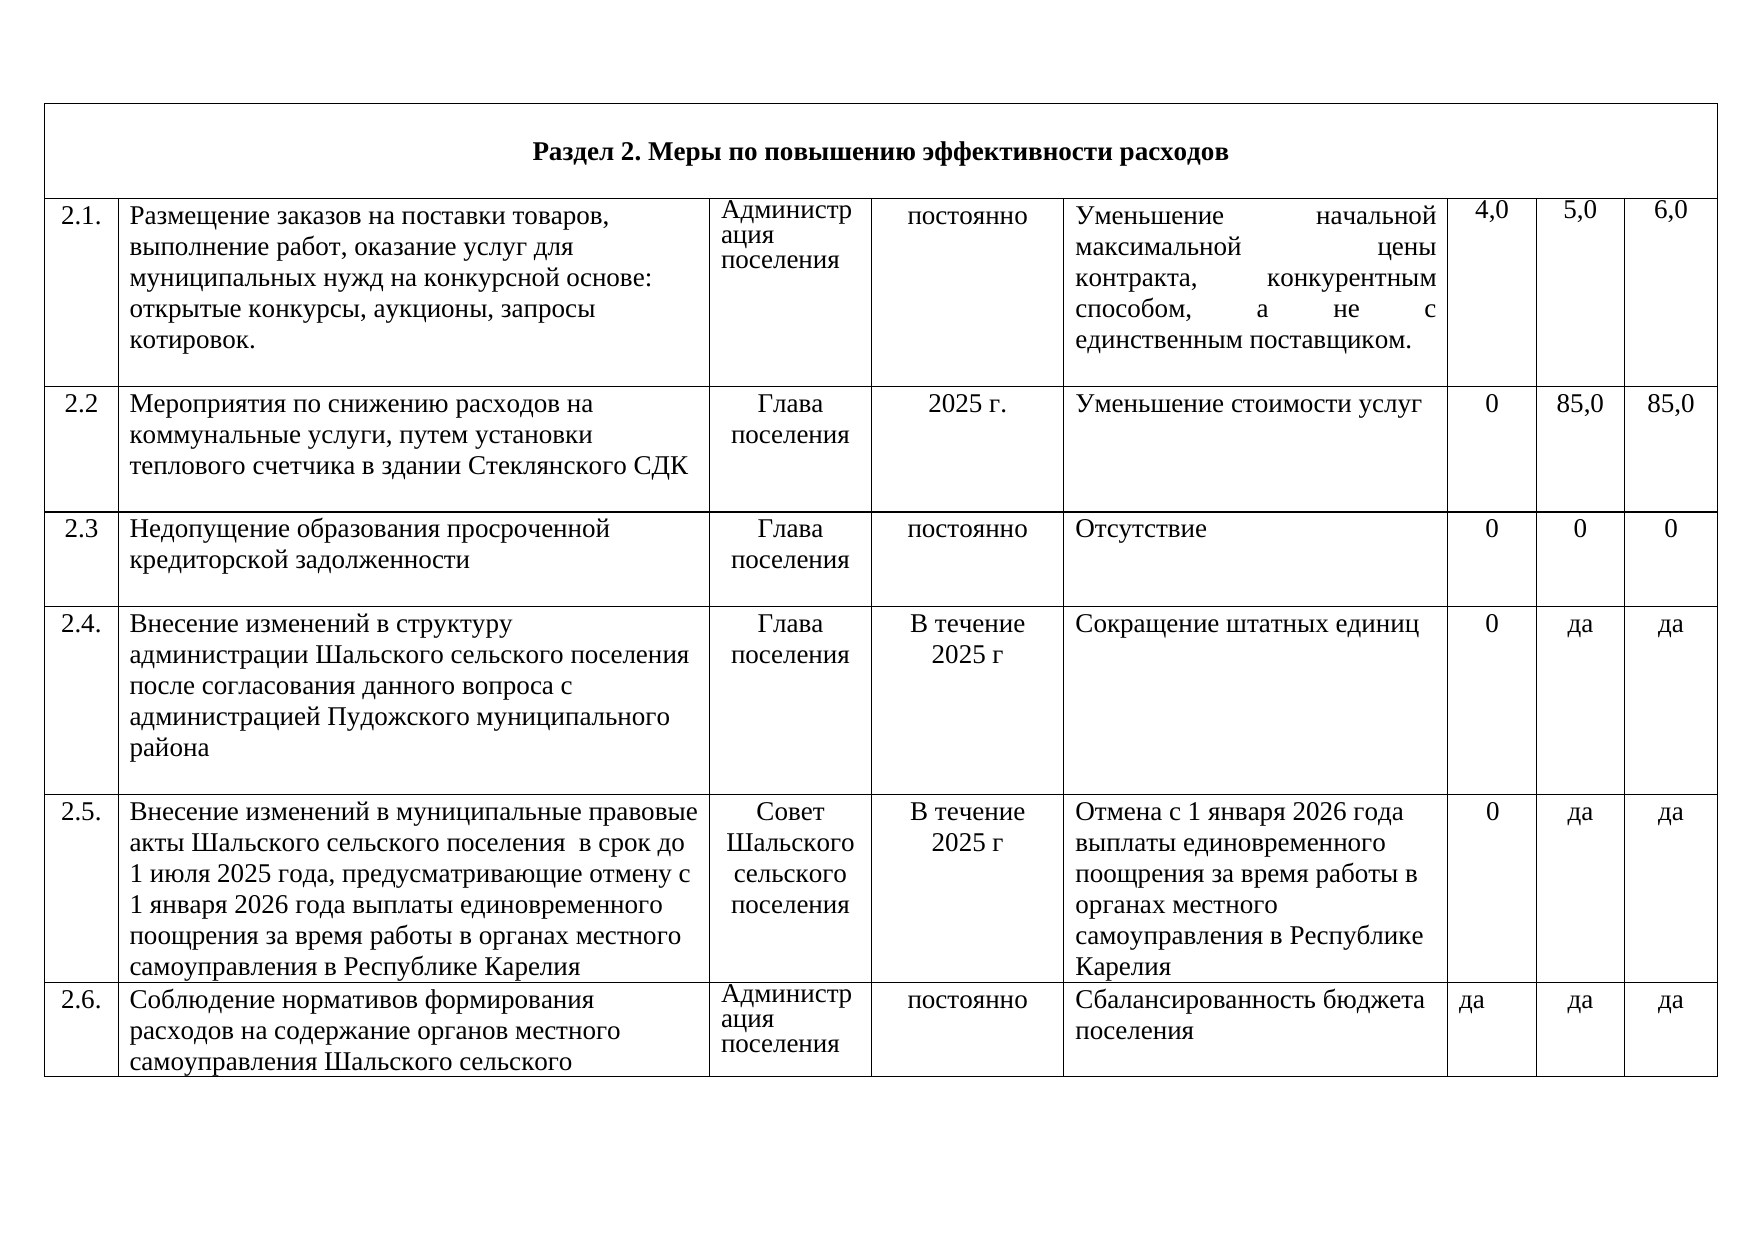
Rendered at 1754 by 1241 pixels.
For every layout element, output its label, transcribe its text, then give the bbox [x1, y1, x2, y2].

table_cell да [1448, 983, 1536, 1076]
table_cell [710, 983, 871, 1076]
table_cell Администрация поселения [710, 199, 871, 386]
table_cell 2.4. [45, 607, 118, 794]
table_cell Отмена с 1 января 2026 года выплаты единовременного поощрения за время работы в органах местного самоуправления в Республике Карелия [1064, 795, 1447, 982]
table_cell да [1537, 983, 1624, 1076]
table_cell Внесение изменений в структуру администрации Шальского сельского поселения после согласования данного вопроса с администрацией Пудожского муниципального района [119, 607, 709, 794]
table_cell Уменьшение стоимости услуг [1064, 387, 1447, 511]
table_cell да [1625, 983, 1717, 1076]
table_cell 0 [1448, 387, 1536, 511]
table_cell да [1625, 795, 1717, 982]
table_cell Сокращение штатных единиц [1064, 607, 1447, 794]
table_cell 0 [1625, 513, 1717, 606]
table_cell Отсутствие [1064, 513, 1447, 606]
table_cell да [1537, 607, 1624, 794]
table_cell 2.2 [45, 387, 118, 511]
table_cell постоянно [872, 513, 1063, 606]
table_cell 6,0 [1625, 199, 1717, 386]
table_cell 85,0 [1625, 387, 1717, 511]
table_cell Внесение изменений в муниципальные правовые акты Шальского сельского поселения в срок до 1 июля 2025 года, предусматривающие отмену с 1 января 2026 года выплаты единовременного поощрения за время работы в органах местного самоуправления в Республике Карелия [119, 795, 709, 982]
table_cell постоянно [872, 199, 1063, 386]
table_cell 85,0 [1537, 387, 1624, 511]
table_cell Размещение заказов на поставки товаров, выполнение работ, оказание услуг для муниципальных нужд на конкурсной основе: открытые конкурсы, аукционы, запросы котировок. [119, 199, 709, 386]
table_cell 0 [1448, 607, 1536, 794]
table_cell Глава поселения [710, 607, 871, 794]
table_cell 2.6. [45, 983, 118, 1076]
table_cell 0 [1448, 513, 1536, 606]
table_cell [119, 983, 709, 1076]
table_cell 4,0 [1448, 199, 1536, 386]
table_cell да [1625, 607, 1717, 794]
table_cell 2.1. [45, 199, 118, 386]
table_cell 0 [1537, 513, 1624, 606]
table_cell Глава поселения [710, 387, 871, 511]
table_cell Недопущение образования просроченной кредиторской задолженности [119, 513, 709, 606]
table_cell Раздел 2. Меры по повышению эффективности расходов [45, 104, 1717, 198]
table_cell Мероприятия по снижению расходов на коммунальные услуги, путем установки теплового счетчика в здании Стеклянского СДК [119, 387, 709, 511]
table_cell постоянно [872, 983, 1063, 1076]
table_cell 2.3 [45, 513, 118, 606]
table_cell В течение 2025 г [872, 607, 1063, 794]
table_cell В течение 2025 г [872, 795, 1063, 982]
table_cell Глава поселения [710, 513, 871, 606]
table_cell Совет Шальского сельского поселения [710, 795, 871, 982]
table_cell 2025 г. [872, 387, 1063, 511]
table_cell 5,0 [1537, 199, 1624, 386]
table_cell да [1537, 795, 1624, 982]
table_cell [1064, 983, 1447, 1076]
table_cell 0 [1448, 795, 1536, 982]
table_cell 2.5. [45, 795, 118, 982]
table_cell Уменьшение начальной максимальной цены контракта, конкурентным способом, а не с единственным поставщиком. [1064, 199, 1447, 386]
